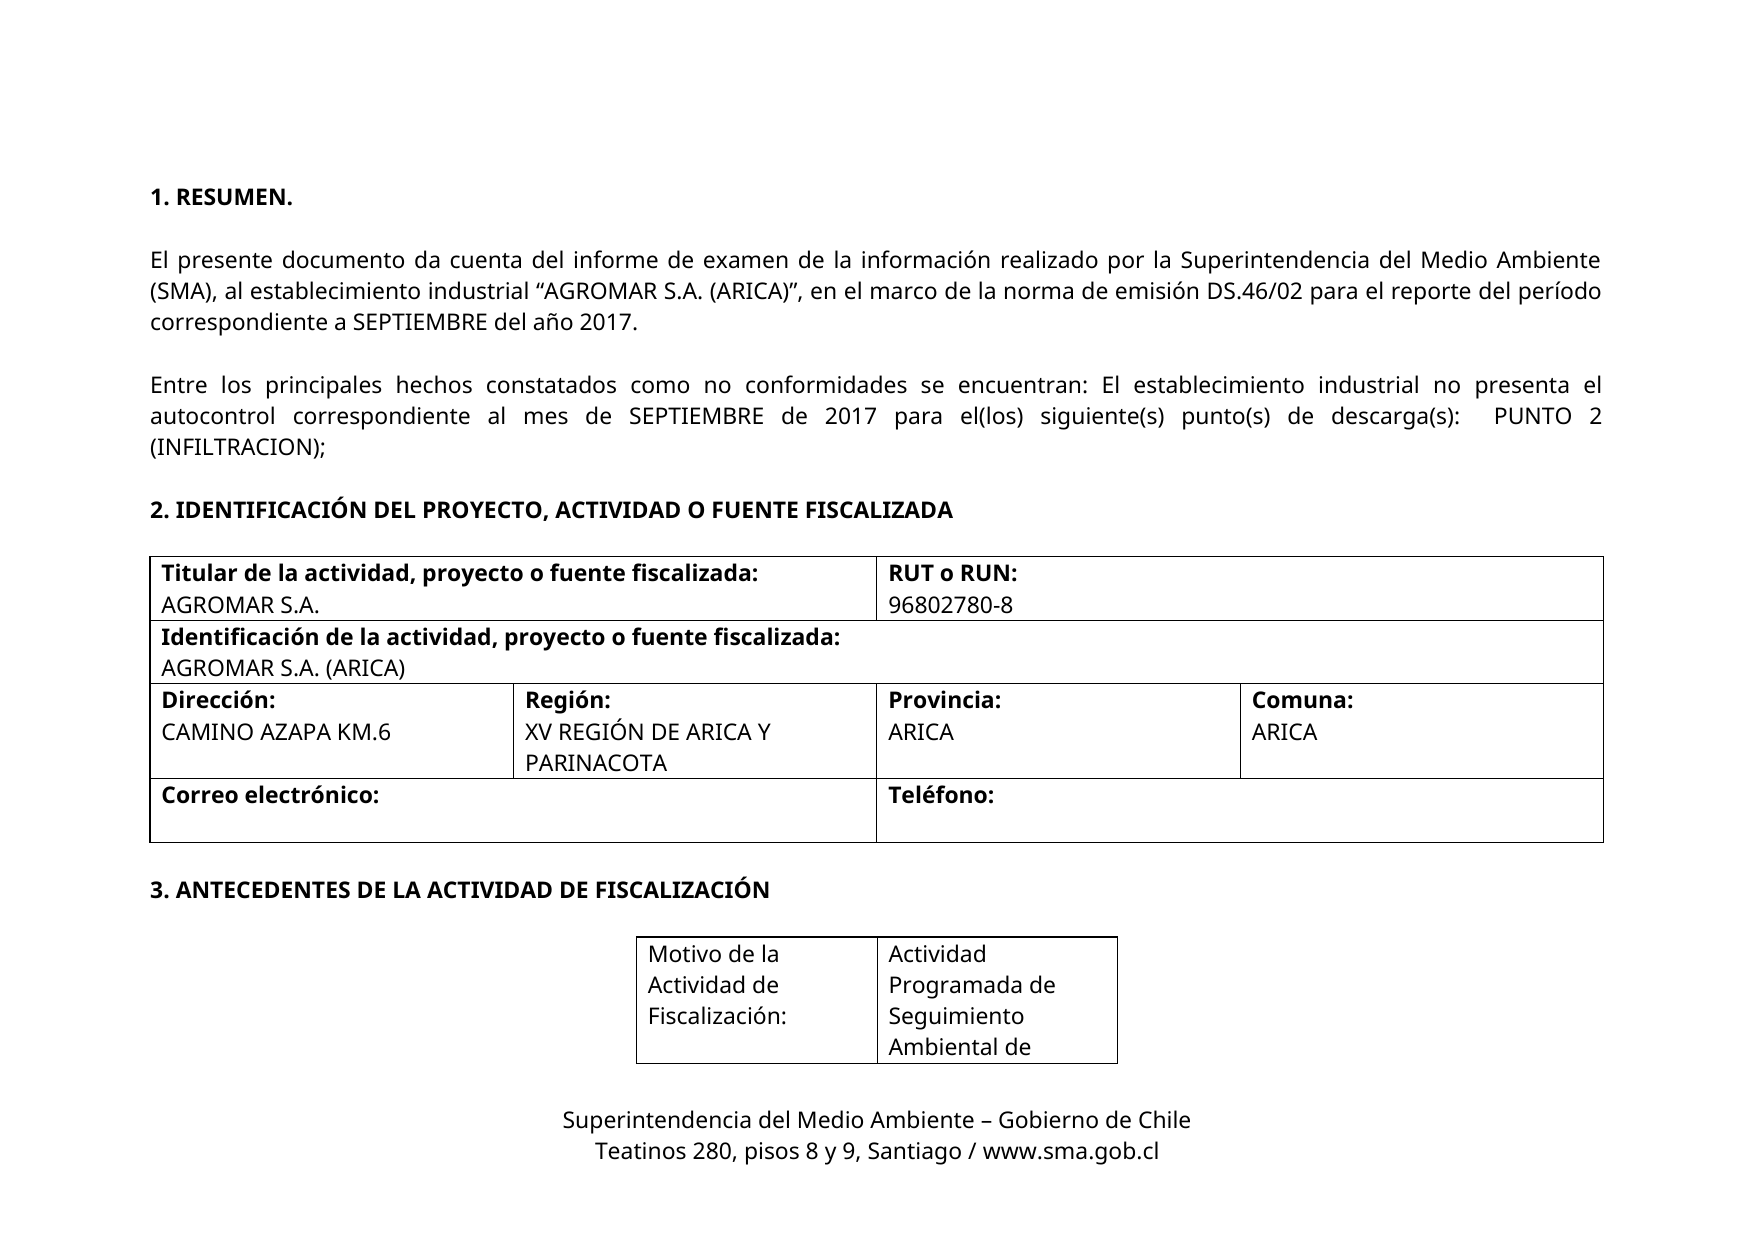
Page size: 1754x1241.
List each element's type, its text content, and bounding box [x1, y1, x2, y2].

table_cell Teléfono: [877, 779, 1603, 842]
table_cell Provincia: ARICA [877, 684, 1240, 778]
text El presente documento da cuenta del informe de examen de la información realizado por la Superintendencia del Medio Ambiente (SMA), al establecimiento industrial “AGROMAR S.A. (ARICA)”, en el marco de la norma de emisión DS.46/02 para el reporte del período correspondiente a SEPTIEMBRE del año 2017. [150, 212, 1604, 337]
table_cell Correo electrónico: [151, 779, 876, 842]
table_cell Región: XV REGIÓN DE ARICA Y PARINACOTA [514, 684, 876, 778]
table_header Titular de la actividad, proyecto o fuente fiscalizada: AGROMAR S.A. [151, 557, 876, 620]
table_cell Dirección: CAMINO AZAPA KM.6 [151, 684, 513, 778]
text 2. IDENTIFICACIÓN DEL PROYECTO, ACTIVIDAD O FUENTE FISCALIZADA [150, 462, 1604, 525]
text 1. RESUMEN. [150, 150, 1604, 212]
table_cell Comuna: ARICA [1241, 684, 1603, 778]
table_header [878, 938, 1117, 1062]
table_cell Identificación de la actividad, proyecto o fuente fiscalizada: AGROMAR S.A. (ARICA) [151, 621, 1603, 683]
table_header RUT o RUN: 96802780-8 [877, 557, 1603, 620]
text 3. ANTECEDENTES DE LA ACTIVIDAD DE FISCALIZACIÓN [150, 843, 1604, 905]
text Entre los principales hechos constatados como no conformidades se encuentran: El establecimiento industrial no presenta el autocontrol correspondiente al mes de SEPTIEMBRE de 2017 para el(los) siguiente(s) punto(s) de descarga(s): PUNTO 2 (INFILTRACION); [150, 337, 1604, 462]
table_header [637, 938, 877, 1062]
